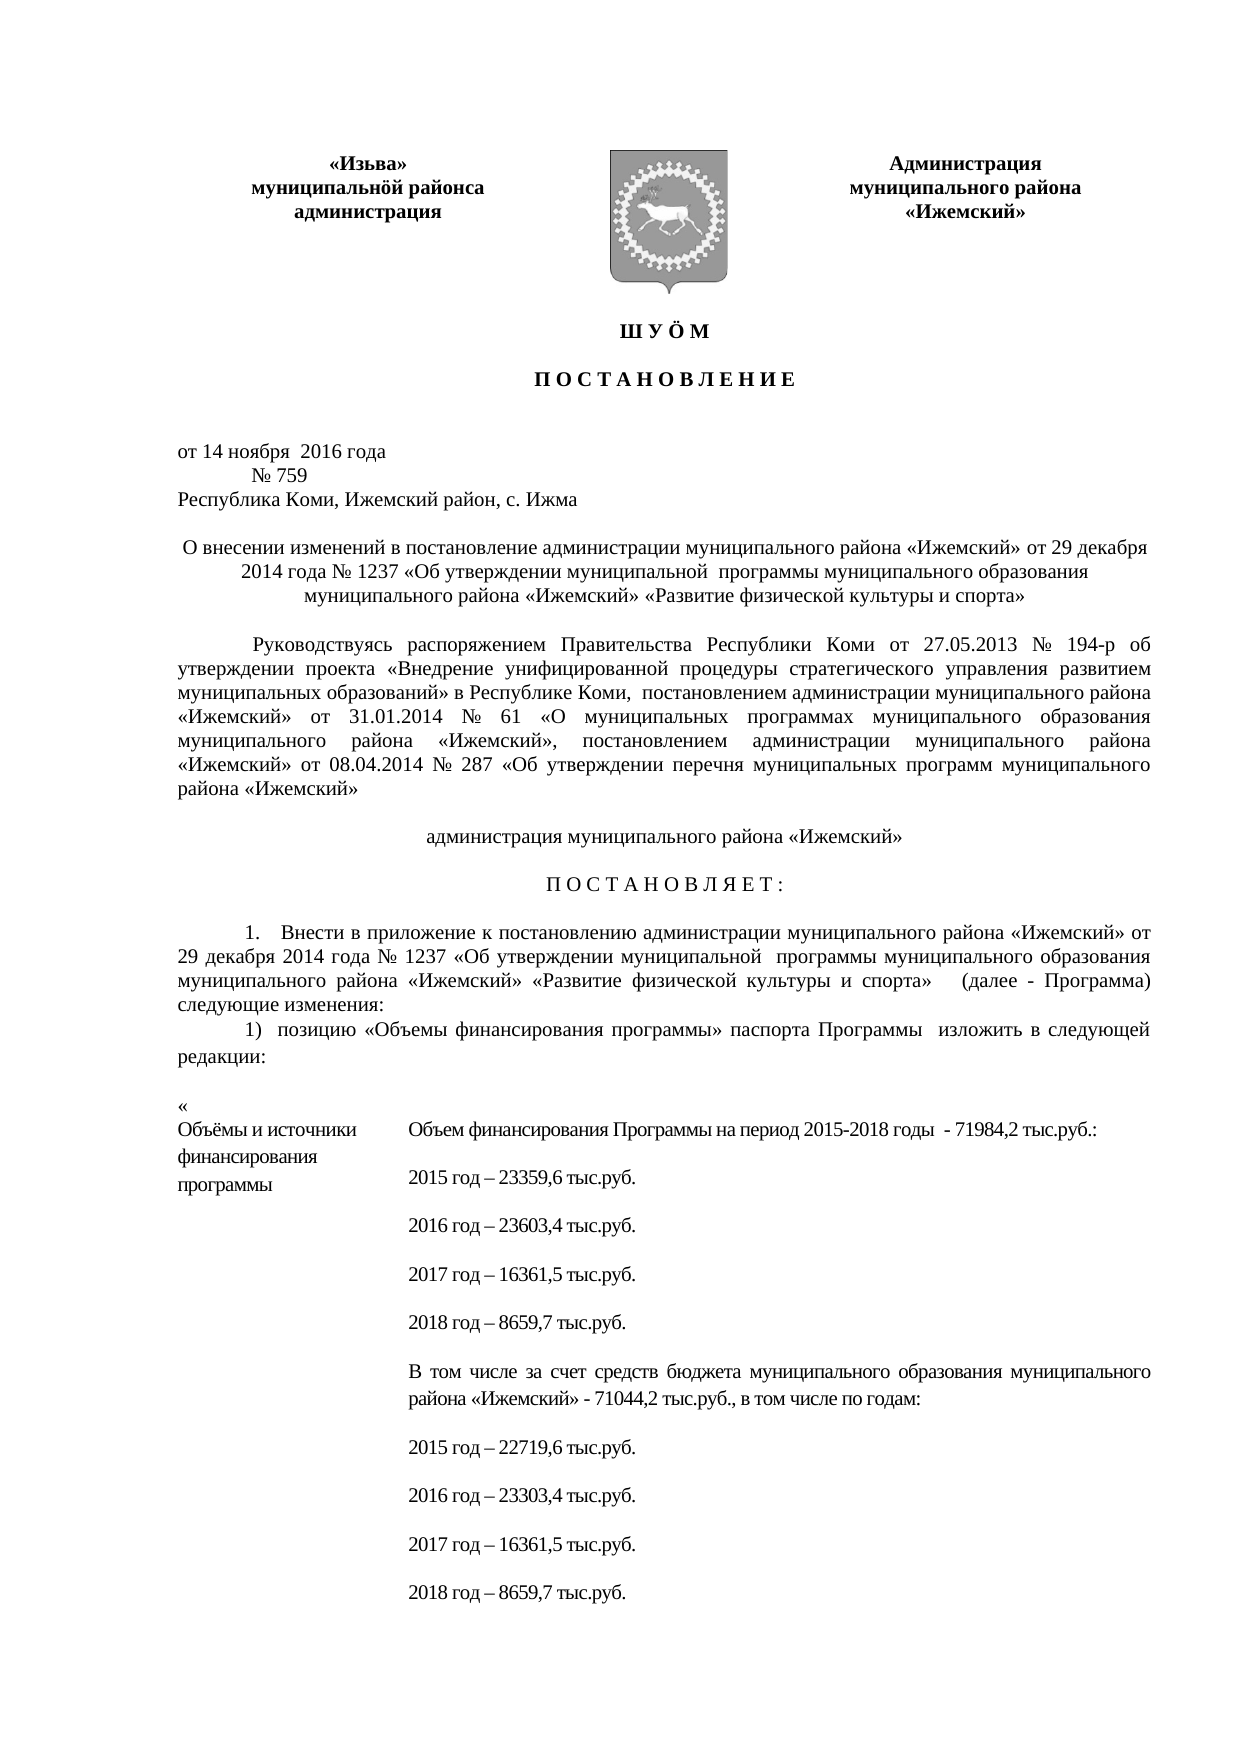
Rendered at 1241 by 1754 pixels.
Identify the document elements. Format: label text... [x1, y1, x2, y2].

text администрация муниципального района «Ижемский» [177, 824, 1152, 848]
text Республика Коми, Ижемский район, с. Ижма [177, 487, 1152, 511]
list Внести в приложение к постановлению администрации муниципального района «Ижемский» от 29 декабря 2014 года № 1237 «Об утверждении муниципальной программы муниципального образования муниципального района «Ижемский» «Развитие физической культуры и спорта» (далее - Программа) следующие изменения: [177, 920, 1152, 1016]
text П О С Т А Н О В Л Е Н И Е [177, 367, 1152, 391]
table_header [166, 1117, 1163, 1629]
text Руководствуясь распоряжением Правительства Республики Коми от 27.05.2013 № 194-р об утверждении проекта «Внедрение унифицированной процедуры стратегического управления развитием муниципальных образований» в Республике Коми, постановлением администрации муниципального района «Ижемский» от 31.01.2014 № 61 «О муниципальных программах муниципального образования муниципального района «Ижемский», постановлением администрации муниципального района «Ижемский» от 08.04.2014 № 287 «Об утверждении перечня муниципальных программ муниципального района «Ижемский» [177, 631, 1152, 800]
text « [177, 1092, 1152, 1117]
subtitle Ш У Ö М [177, 319, 1152, 343]
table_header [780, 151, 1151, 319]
list 1) позицию «Объемы финансирования программы» паспорта Программы изложить в следующей редакции: [177, 1016, 1152, 1068]
text П О С Т А Н О В Л Я Е Т : [177, 872, 1152, 896]
text О внесении изменений в постановление администрации муниципального района «Ижемский» от 29 декабря 2014 года № 1237 «Об утверждении муниципальной программы муниципального образования муниципального района «Ижемский» «Развитие физической культуры и спорта» [177, 535, 1152, 607]
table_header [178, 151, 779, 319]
text от 14 ноября 2016 года № 759 [177, 439, 1152, 487]
picture [610, 150, 728, 294]
